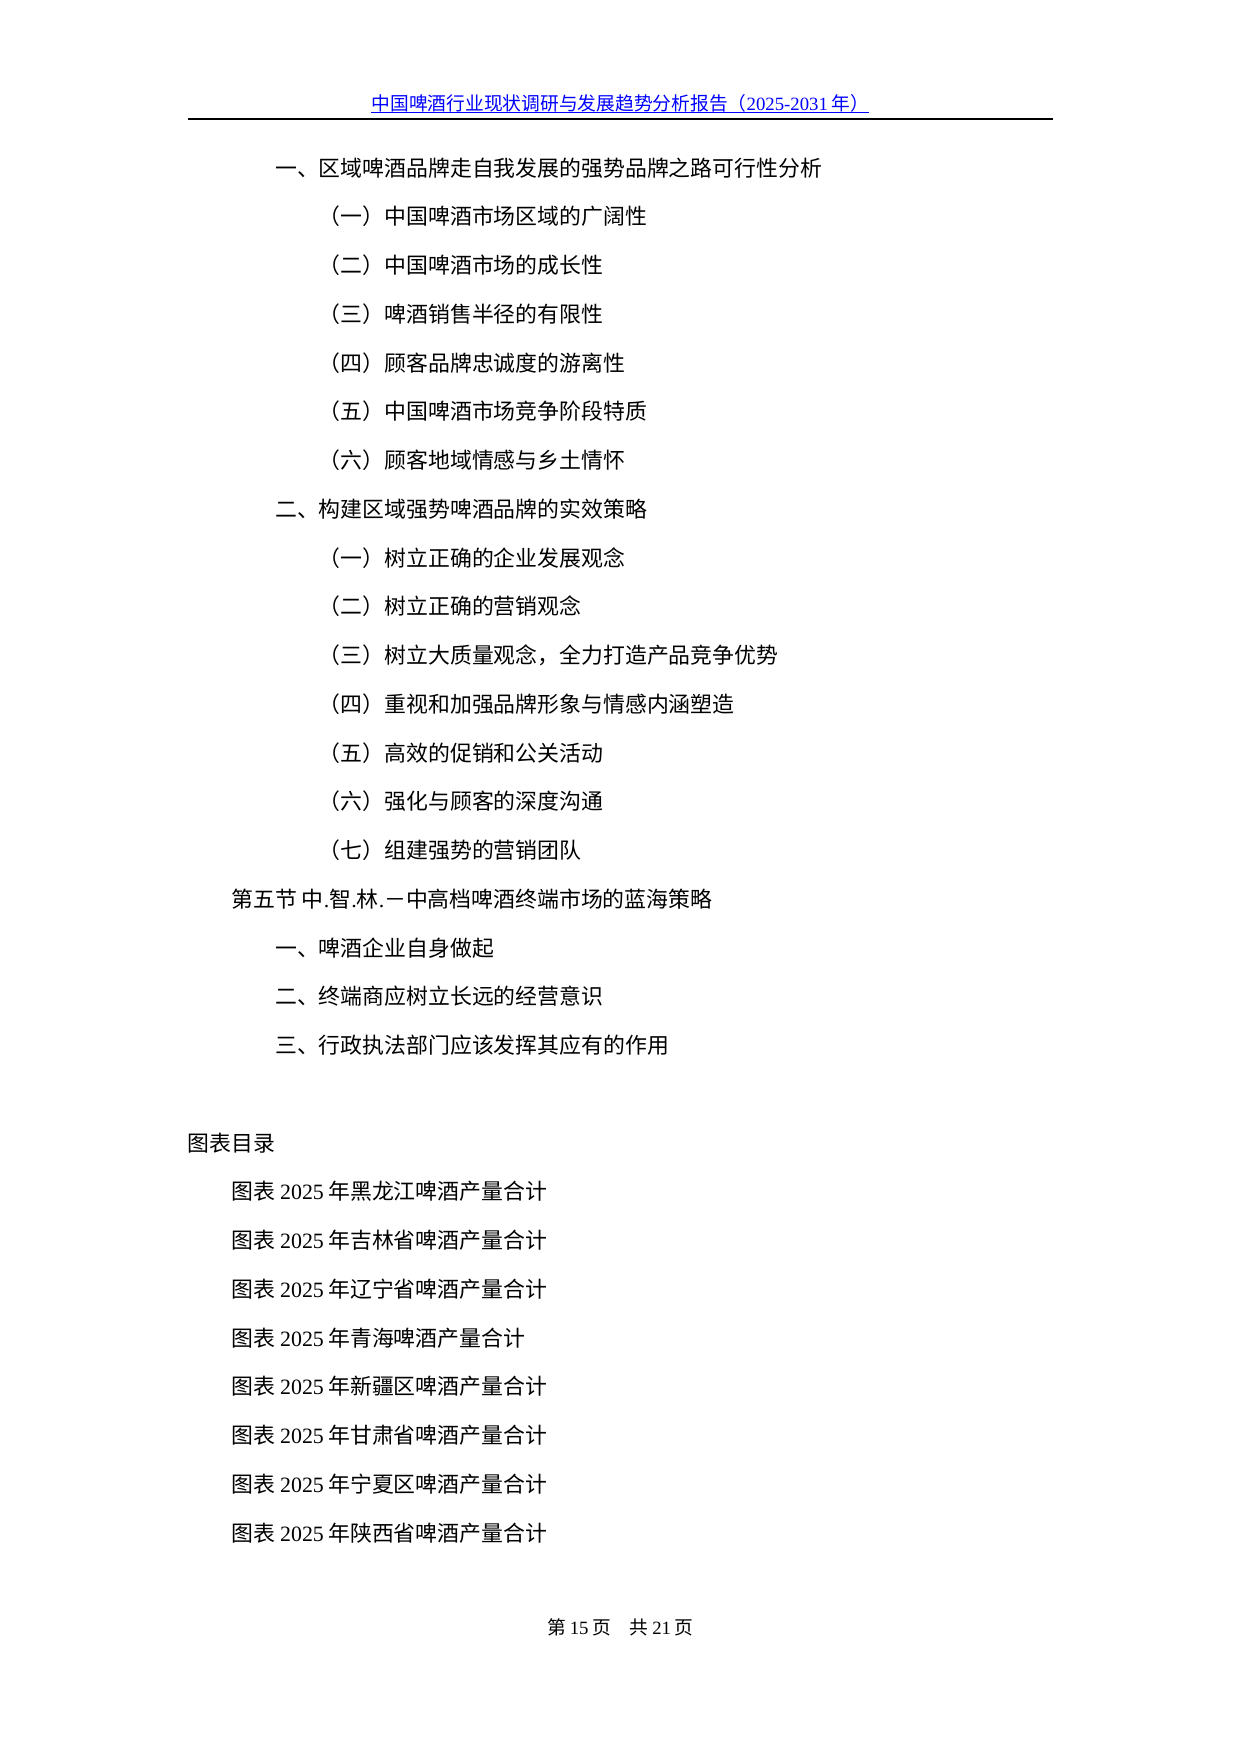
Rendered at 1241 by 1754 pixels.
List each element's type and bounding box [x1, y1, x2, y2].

text [187, 150, 1053, 1548]
